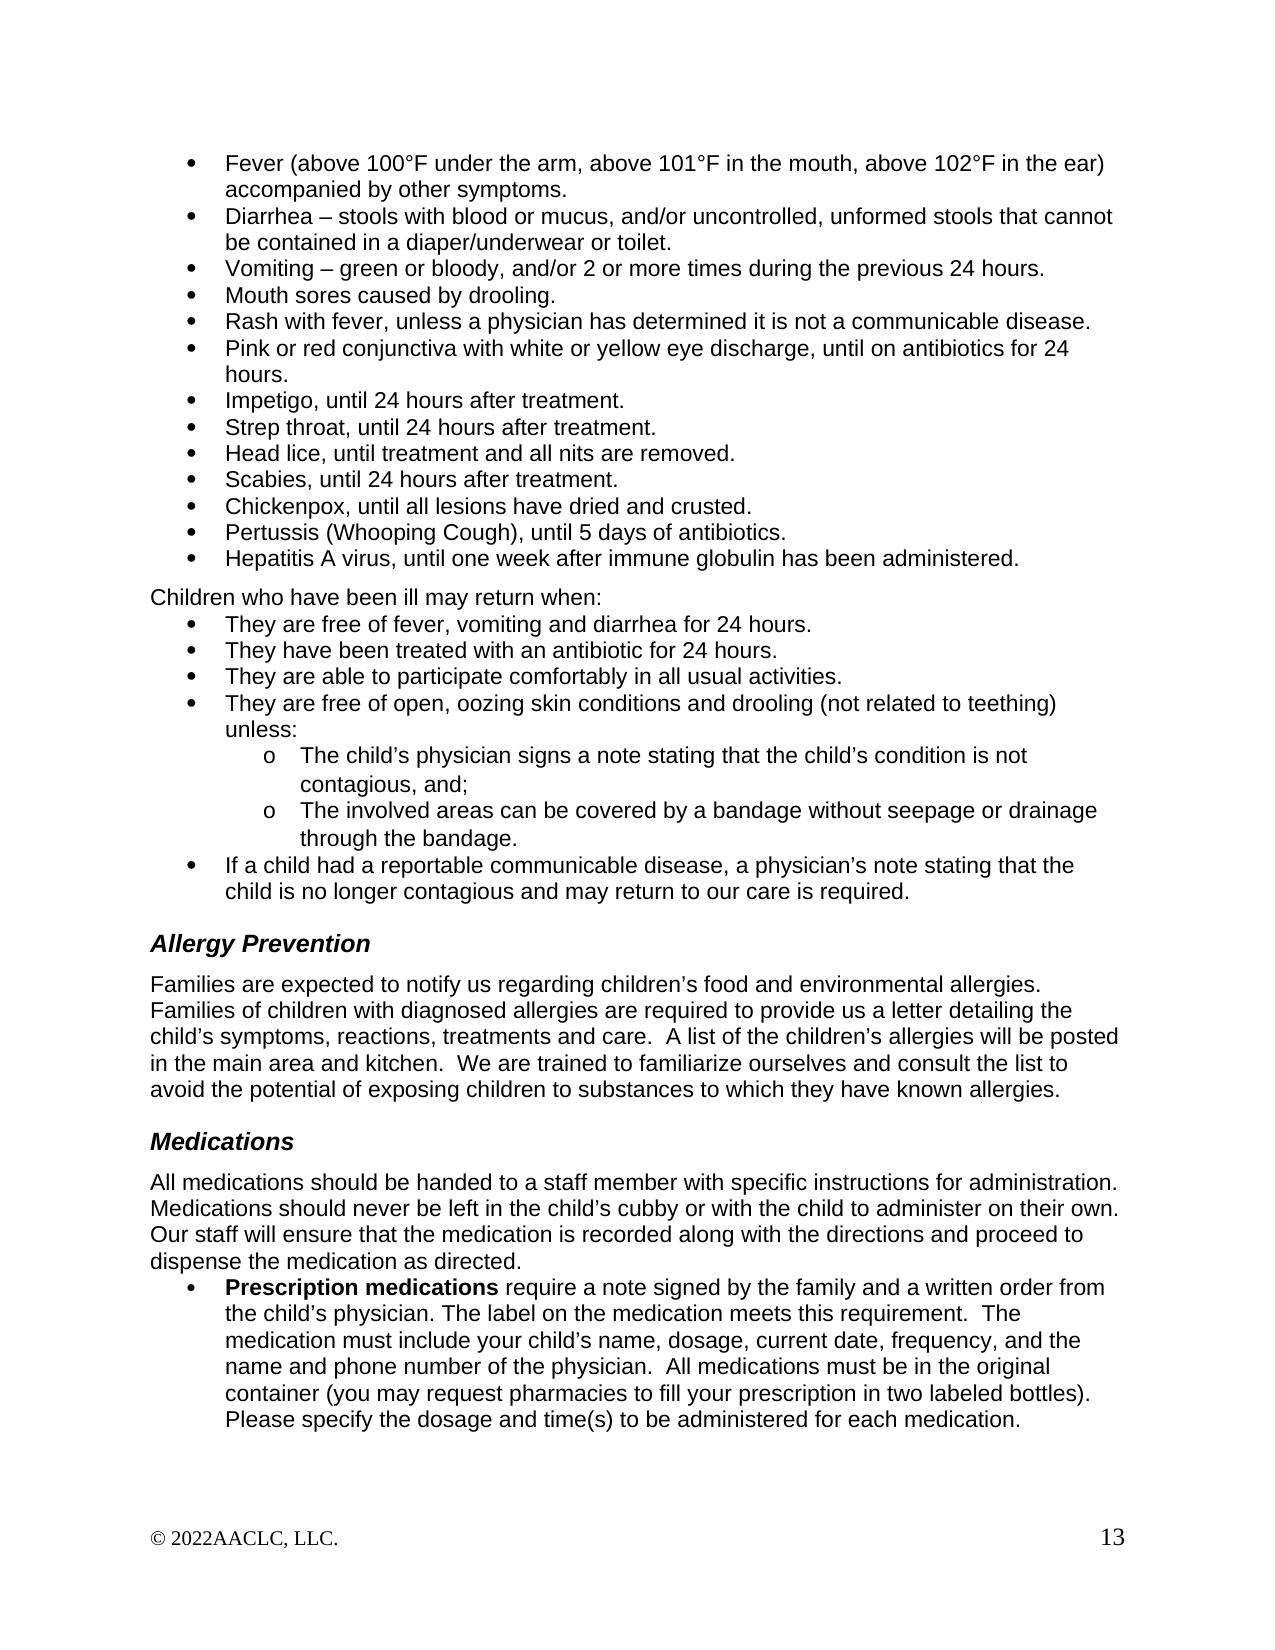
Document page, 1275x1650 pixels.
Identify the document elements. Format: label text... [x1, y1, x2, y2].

list Mouth sores caused by drooling. [187, 282, 1125, 308]
list Vomiting – green or bloody, and/or 2 or more times during the previous 24 hours. [187, 255, 1125, 282]
subtitle Allergy Prevention [150, 929, 1125, 958]
list Chickenpox, until all lesions have dried and crusted. [187, 493, 1125, 519]
list Hepatitis A virus, until one week after immune globulin has been administered. [187, 545, 1125, 572]
list Scabies, until 24 hours after treatment. [187, 466, 1125, 493]
text Families are expected to notify us regarding children’s food and environmental allergies. Families of children with diagnosed allergies are required to provide us a letter detailing the child’s symptoms, reactions, treatments and care. A list of the children’s allergies will be posted in the main area and kitchen. We are trained to familiarize ourselves and consult the list to avoid the potential of exposing children to substances to which they have known allergies. [150, 971, 1125, 1102]
list They are free of open, oozing skin conditions and drooling (not related to teething) unless: [187, 689, 1125, 742]
subtitle Medications [150, 1127, 1125, 1156]
text All medications should be handed to a staff member with specific instructions for administration. Medications should never be left in the child’s cubby or with the child to administer on their own. Our staff will ensure that the medication is recorded along with the directions and proceed to dispense the medication as directed. [150, 1169, 1125, 1274]
list They have been treated with an antibiotic for 24 hours. [187, 637, 1125, 663]
list Prescription medications require a note signed by the family and a written order from the child’s physician. The label on the medication meets this requirement. The medication must include your child’s name, dosage, current date, frequency, and the name and phone number of the physician. All medications must be in the original container (you may request pharmacies to fill your prescription in two labeled bottles). Please specify the dosage and time(s) to be administered for each medication. [187, 1274, 1125, 1432]
list If a child had a reportable communicable disease, a physician’s note stating that the child is no longer contagious and may return to our care is required. [187, 852, 1125, 904]
list Strep throat, until 24 hours after treatment. [187, 413, 1125, 440]
list They are free of fever, vomiting and diarrhea for 24 hours. [187, 611, 1125, 637]
list Diarrhea – stools with blood or mucus, and/or uncontrolled, unformed stools that cannot be contained in a diaper/underwear or toilet. [187, 203, 1125, 255]
list Fever (above 100°F under the arm, above 101°F in the mouth, above 102°F in the ear) accompanied by other symptoms. [187, 150, 1125, 203]
list Pertussis (Whooping Cough), until 5 days of antibiotics. [187, 519, 1125, 545]
list Rash with fever, unless a physician has determined it is not a communicable disease. [187, 308, 1125, 334]
list Pink or red conjunctiva with white or yellow eye discharge, until on antibiotics for 24 hours. [187, 334, 1125, 387]
list The child’s physician signs a note stating that the child’s condition is not contagious, and; [262, 742, 1125, 797]
list The involved areas can be covered by a bandage without seepage or drainage through the bandage. [262, 797, 1125, 852]
text Children who have been ill may return when: [150, 584, 1125, 611]
list Impetigo, until 24 hours after treatment. [187, 387, 1125, 413]
list Head lice, until treatment and all nits are removed. [187, 440, 1125, 466]
list They are able to participate comfortably in all usual activities. [187, 663, 1125, 689]
